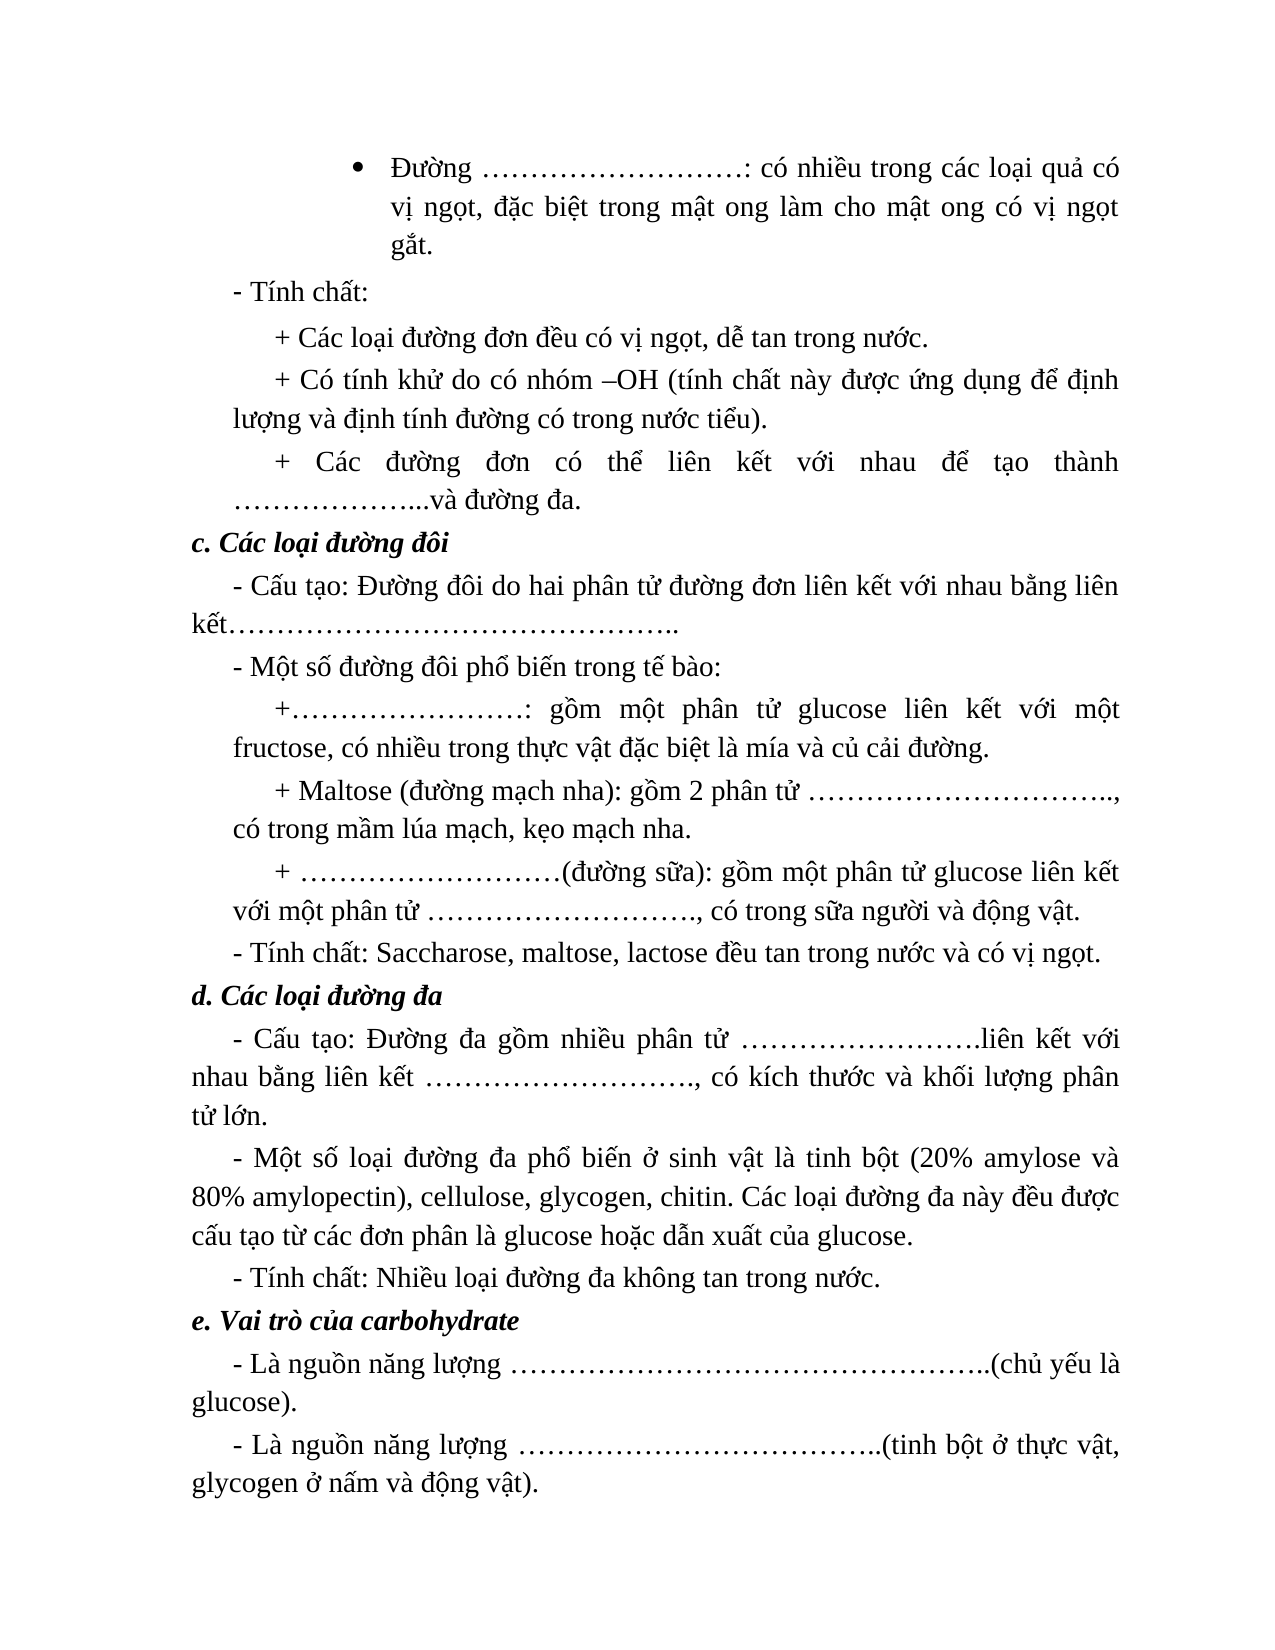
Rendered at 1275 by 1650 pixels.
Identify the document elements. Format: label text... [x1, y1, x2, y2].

text - Tính chất: [191, 270, 1120, 309]
text e. Vai trò của carbohydrate [150, 1303, 1125, 1337]
text - Cấu tạo: Đường đôi do hai phân tử đường đơn liên kết với nhau bằng liên kết……………………………………….. [191, 568, 1120, 640]
text d. Các loại đường đa [150, 978, 1125, 1012]
text - Một số đường đôi phổ biến trong tế bào: [191, 649, 1120, 682]
text - Là nguồn năng lượng ………………………………..(tinh bột ở thực vật, glycogen ở nấm và động vật). [191, 1427, 1120, 1499]
text + Maltose (đường mạch nha): gồm 2 phân tử ………………………….., có trong mầm lúa mạch, kẹo mạch nha. [233, 773, 1120, 845]
text - Tính chất: Saccharose, maltose, lactose đều tan trong nước và có vị ngọt. [191, 935, 1120, 969]
text +……………………: gồm một phân tử glucose liên kết với một fructose, có nhiều trong thực vật đặc biệt là mía và củ cải đường. [233, 692, 1120, 764]
text + ………………………(đường sữa): gồm một phân tử glucose liên kết với một phân tử ………………………., có trong sữa người và động vật. [233, 854, 1120, 926]
list Đường ………………………: có nhiều trong các loại quả có vị ngọt, đặc biệt trong mật ong làm cho mật ong có vị ngọt gắt. [353, 150, 1120, 261]
text + Các đường đơn có thể liên kết với nhau để tạo thành ………………...và đường đa. [233, 444, 1120, 516]
text + Có tính khử do có nhóm –OH (tính chất này được ứng dụng để định lượng và định tính đường có trong nước tiểu). [233, 362, 1120, 434]
text - Tính chất: Nhiều loại đường đa không tan trong nước. [191, 1260, 1120, 1294]
text + Các loại đường đơn đều có vị ngọt, dễ tan trong nước. [233, 320, 1120, 353]
text - Cấu tạo: Đường đa gồm nhiều phân tử …………………….liên kết với nhau bằng liên kết ………………………., có kích thước và khối lượng phân tử lớn. [191, 1021, 1120, 1131]
text c. Các loại đường đôi [150, 525, 1125, 558]
text - Là nguồn năng lượng …………………………………………..(chủ yếu là glucose). [191, 1346, 1120, 1418]
text - Một số loại đường đa phổ biến ở sinh vật là tinh bột (20% amylose và 80% amylopectin), cellulose, glycogen, chitin. Các loại đường đa này đều được cấu tạo từ các đơn phân là glucose hoặc dẫn xuất của glucose. [191, 1141, 1120, 1251]
